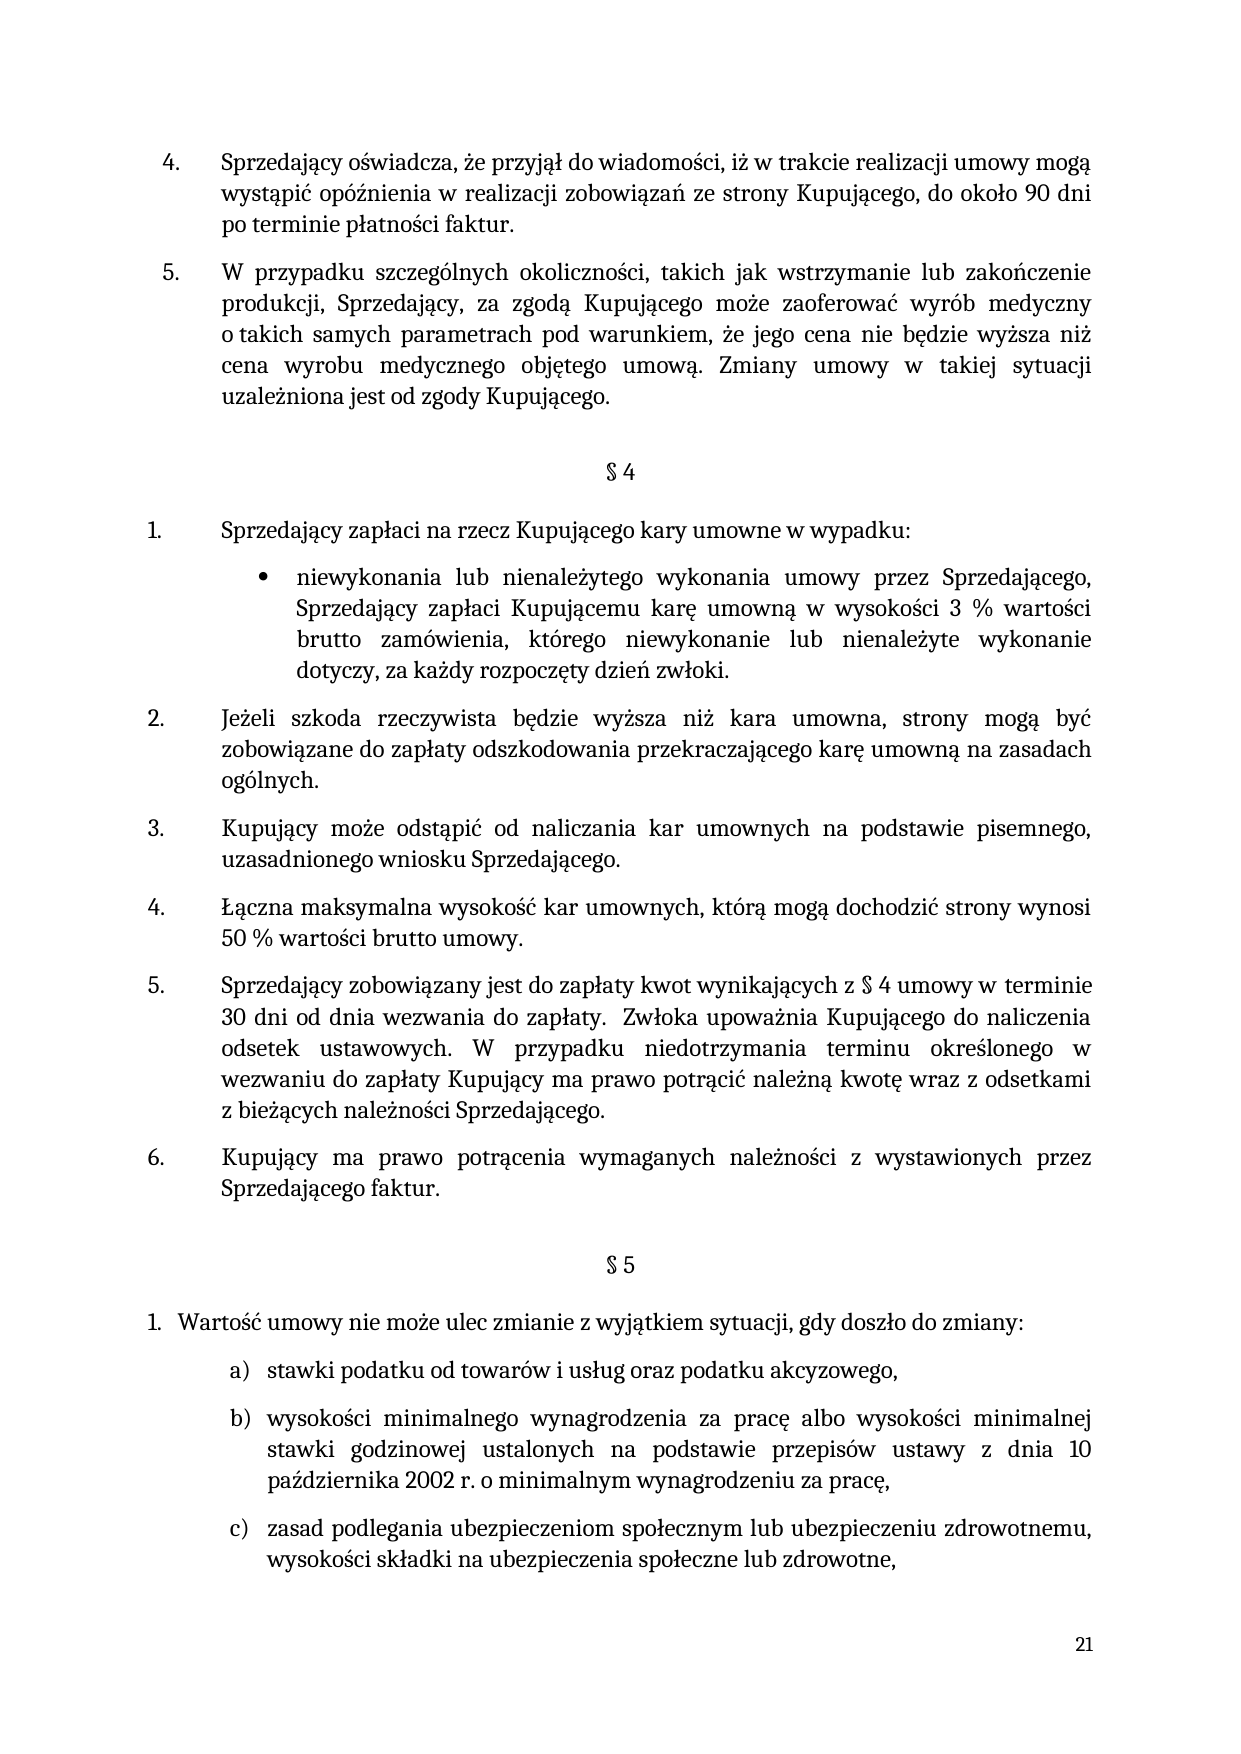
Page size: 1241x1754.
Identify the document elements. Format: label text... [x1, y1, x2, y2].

list zasad podlegania ubezpieczeniom społecznym lub ubezpieczeniu zdrowotnemu, wysokości składki na ubezpieczenia społeczne lub zdrowotne, [229, 1513, 1093, 1573]
list wysokości minimalnego wynagrodzenia za pracę albo wysokości minimalnej stawki godzinowej ustalonych na podstawie przepisów ustawy z dnia 10 października 2002 r. o minimalnym wynagrodzeniu za pracę, [229, 1404, 1093, 1494]
list Łączna maksymalna wysokość kar umownych, którą mogą dochodzić strony wynosi 50 % wartości brutto umowy. [148, 893, 1093, 952]
list Kupujący ma prawo potrącenia wymaganych należności z wystawionych przez Sprzedającego faktur. [148, 1143, 1093, 1203]
list Kupujący może odstąpić od naliczania kar umownych na podstawie pisemnego, uzasadnionego wniosku Sprzedającego. [148, 814, 1093, 874]
list Sprzedający oświadcza, że przyjął do wiadomości, iż w trakcie realizacji umowy mogą wystąpić opóźnienia w realizacji zobowiązań ze strony Kupującego, do około 90 dni po terminie płatności faktur. [162, 148, 1093, 238]
list Wartość umowy nie może ulec zmianie z wyjątkiem sytuacji, gdy doszło do zmiany: [148, 1308, 1093, 1337]
list W przypadku szczególnych okoliczności, takich jak wstrzymanie lub zakończenie produkcji, Sprzedający, za zgodą Kupującego może zaoferować wyrób medyczny o takich samych parametrach pod warunkiem, że jego cena nie będzie wyższa niż cena wyrobu medycznego objętego umową. Zmiany umowy w takiej sytuacji uzależniona jest od zgody Kupującego. [162, 257, 1093, 410]
list Sprzedający zobowiązany jest do zapłaty kwot wynikających z § 4 umowy w terminie 30 dni od dnia wezwania do zapłaty. Zwłoka upoważnia Kupującego do naliczenia odsetek ustawowych. W przypadku niedotrzymania terminu określonego w wezwaniu do zapłaty Kupujący ma prawo potrącić należną kwotę wraz z odsetkami z bieżących należności Sprzedającego. [148, 971, 1093, 1124]
list niewykonania lub nienależytego wykonania umowy przez Sprzedającego, Sprzedający zapłaci Kupującemu karę umowną w wysokości 3 % wartości brutto zamówienia, którego niewykonanie lub nienależyte wykonanie dotyczy, za każdy rozpoczęty dzień zwłoki. [259, 563, 1093, 685]
text § 5 [148, 1251, 1093, 1279]
list Jeżeli szkoda rzeczywista będzie wyższa niż kara umowna, strony mogą być zobowiązane do zapłaty odszkodowania przekraczającego karę umowną na zasadach ogólnych. [148, 704, 1093, 795]
text § 4 [148, 458, 1093, 487]
list stawki podatku od towarów i usług oraz podatku akcyzowego, [229, 1356, 1093, 1385]
list Sprzedający zapłaci na rzecz Kupującego kary umowne w wypadku: [148, 516, 1093, 544]
